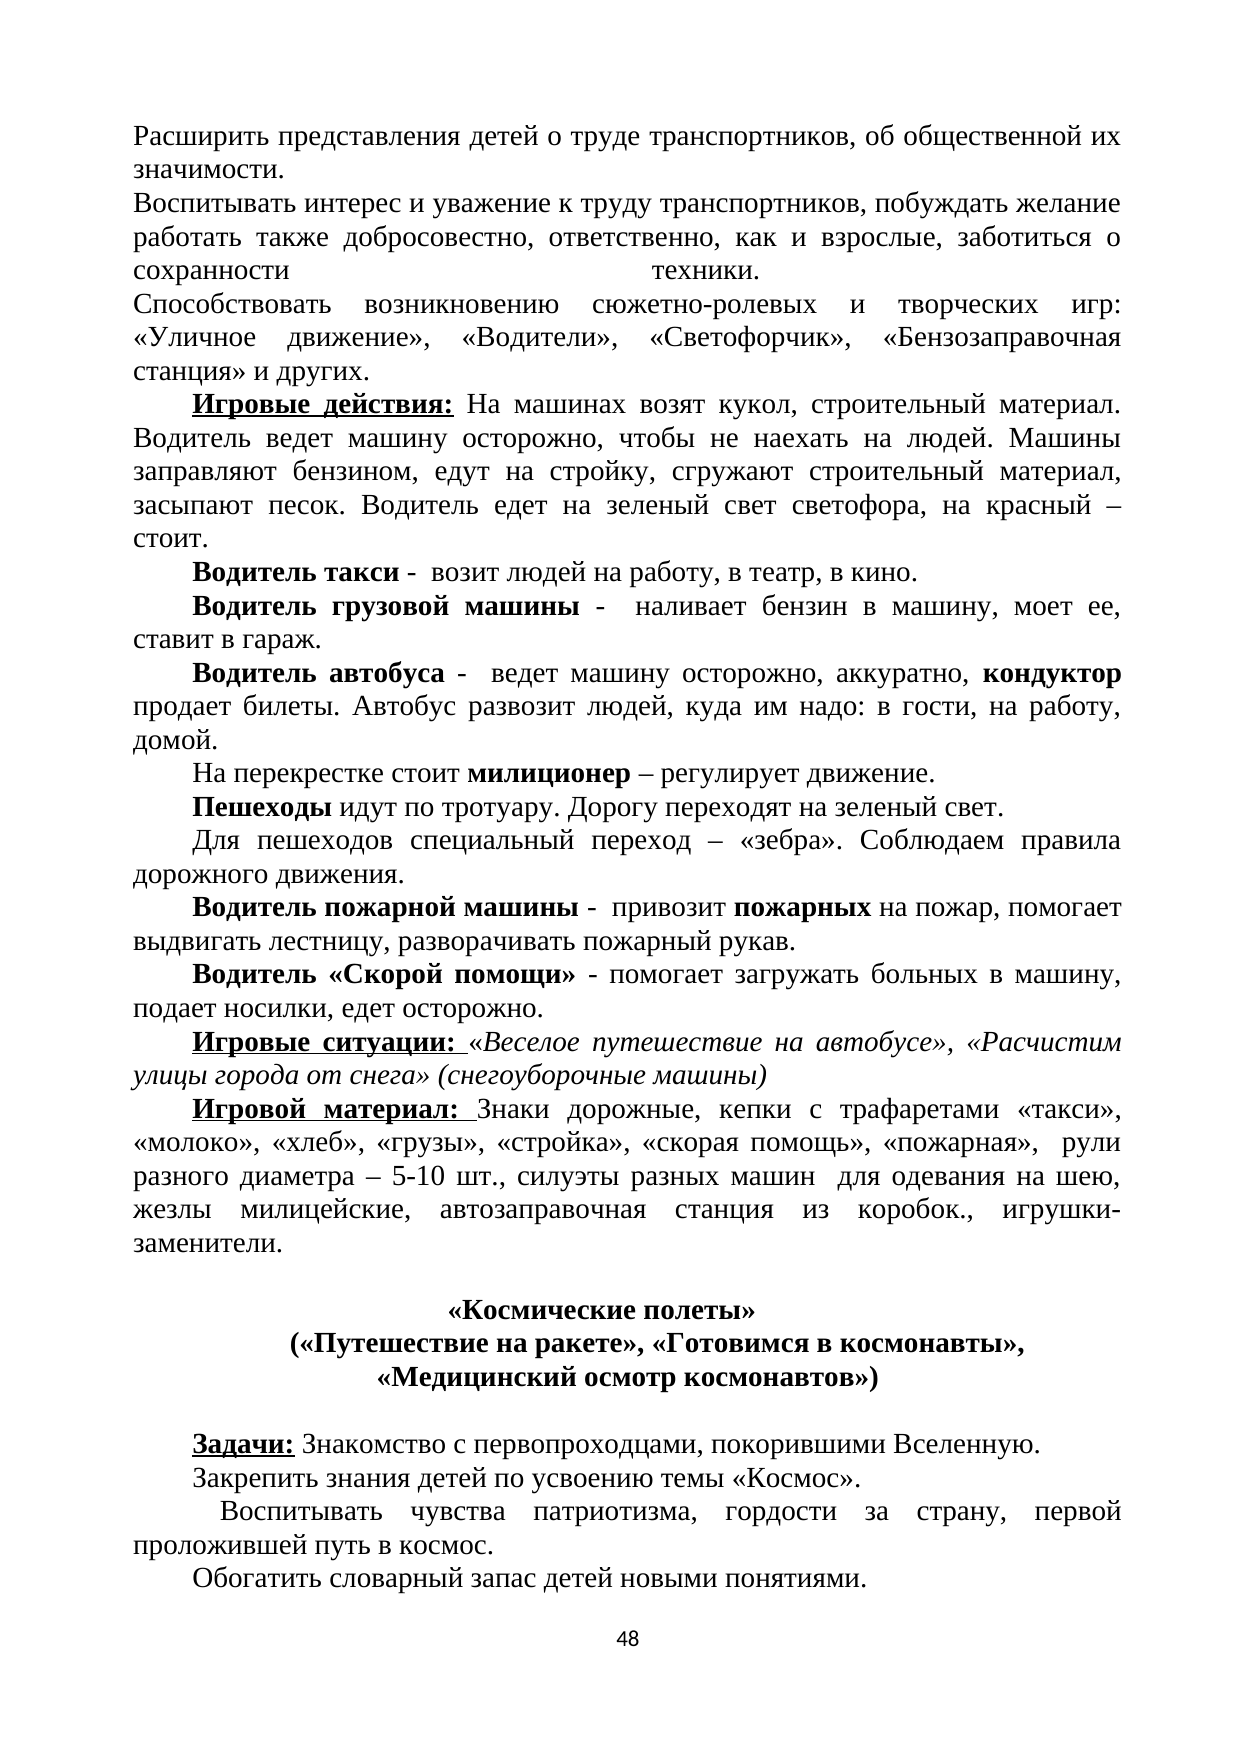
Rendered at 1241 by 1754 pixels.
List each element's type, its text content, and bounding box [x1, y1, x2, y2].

text Водитель грузовой машины - наливает бензин в машину, моет ее, ставит в гараж. [133, 588, 1122, 655]
text Обогатить словарный запас детей новыми понятиями. [133, 1560, 1122, 1594]
text Игровые действия: На машинах возят кукол, строительный материал. Водитель ведет машину осторожно, чтобы не наехать на людей. Машины заправляют бензином, едут на стройку, сгружают строительный материал, засыпают песок. Водитель едет на зеленый свет светофора, на красный – стоит. [133, 386, 1122, 554]
text Водитель пожарной машины - привозит пожарных на пожар, помогает выдвигать лестницу, разворачивать пожарный рукав. [133, 889, 1122, 957]
text Водитель автобуса - ведет машину осторожно, аккуратно, кондуктор продает билеты. Автобус развозит людей, куда им надо: в гости, на работу, домой. [133, 655, 1122, 755]
text Задачи: Знакомство с первопроходцами, покорившими Вселенную. [133, 1426, 1122, 1460]
text Для пешеходов специальный переход – «зебра». Соблюдаем правила дорожного движения. [133, 822, 1122, 889]
text Пешеходы идут по тротуару. Дорогу переходят на зеленый свет. [133, 789, 1122, 822]
text Закрепить знания детей по усвоению темы «Космос». [133, 1460, 1122, 1493]
text Воспитывать чувства патриотизма, гордости за страну, первой проложившей путь в космос. [133, 1493, 1122, 1560]
text («Путешествие на ракете», «Готовимся в космонавты», «Медицинский осмотр космонавтов») [133, 1326, 1122, 1393]
text Игровые ситуации: «Веселое путешествие на автобусе», «Расчистим улицы города от снега» (снегоуборочные машины) [133, 1024, 1122, 1091]
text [133, 118, 1122, 386]
text Водитель такси - возит людей на работу, в театр, в кино. [133, 554, 1122, 588]
text Водитель «Скорой помощи» - помогает загружать больных в машину, подает носилки, едет осторожно. [133, 957, 1122, 1024]
text «Космические полеты» [133, 1292, 1122, 1326]
text На перекрестке стоит милиционер – регулирует движение. [133, 755, 1122, 789]
text Игровой материал: Знаки дорожные, кепки с трафаретами «такси», «молоко», «хлеб», «грузы», «стройка», «скорая помощь», «пожарная», рули разного диаметра – 5-10 шт., силуэты разных машин для одевания на шею, жезлы милицейские, автозаправочная станция из коробок., игрушки-заменители. [133, 1091, 1122, 1258]
